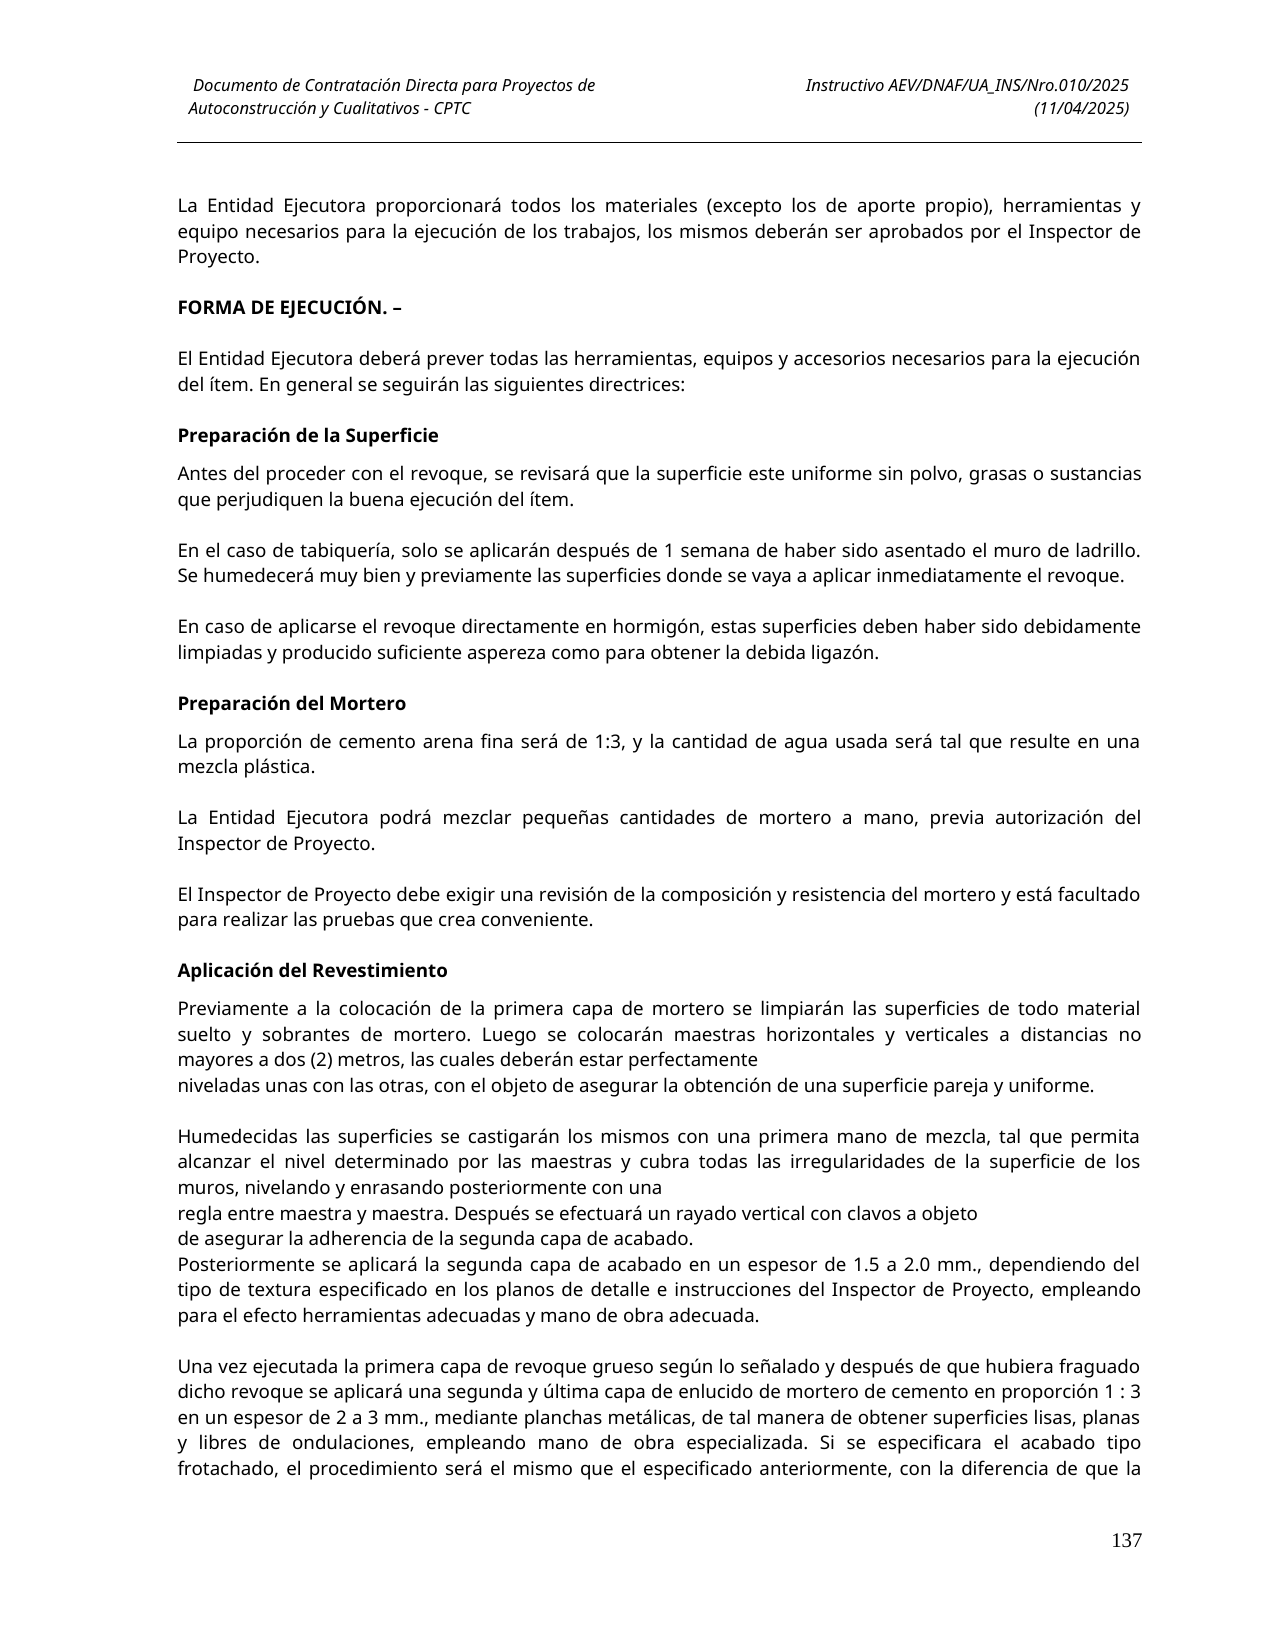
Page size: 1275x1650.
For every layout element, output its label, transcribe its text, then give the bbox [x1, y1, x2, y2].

text de asegurar la adherencia de la segunda capa de acabado. [177, 1225, 1142, 1251]
text niveladas unas con las otras, con el objeto de asegurar la obtención de una superficie pareja y uniforme. [177, 1072, 1142, 1098]
text El Inspector de Proyecto debe exigir una revisión de la composición y resistencia del mortero y está facultado para realizar las pruebas que crea conveniente. [177, 881, 1142, 932]
text Humedecidas las superficies se castigarán los mismos con una primera mano de mezcla, tal que permita alcanzar el nivel determinado por las maestras y cubra todas las irregularidades de la superficie de los muros, nivelando y enrasando posteriormente con una [177, 1123, 1142, 1200]
text El Entidad Ejecutora deberá prever todas las herramientas, equipos y accesorios necesarios para la ejecución del ítem. En general se seguirán las siguientes directrices: [177, 346, 1142, 397]
text En el caso de tabiquería, solo se aplicarán después de 1 semana de haber sido asentado el muro de ladrillo. Se humedecerá muy bien y previamente las superficies donde se vaya a aplicar inmediatamente el revoque. [177, 537, 1142, 588]
text Posteriormente se aplicará la segunda capa de acabado en un espesor de 1.5 a 2.0 mm., dependiendo del tipo de textura especificado en los planos de detalle e instrucciones del Inspector de Proyecto, empleando para el efecto herramientas adecuadas y mano de obra adecuada. [177, 1251, 1142, 1327]
text Previamente a la colocación de la primera capa de mortero se limpiarán las superficies de todo material suelto y sobrantes de mortero. Luego se colocarán maestras horizontales y verticales a distancias no mayores a dos (2) metros, las cuales deberán estar perfectamente [177, 996, 1142, 1072]
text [177, 1353, 1142, 1481]
text Preparación de la Superficie [177, 422, 1142, 448]
text regla entre maestra y maestra. Después se efectuará un rayado vertical con clavos a objeto [177, 1200, 1142, 1225]
text La proporción de cemento arena fina será de 1:3, y la cantidad de agua usada será tal que resulte en una mezcla plástica. [177, 728, 1142, 779]
text En caso de aplicarse el revoque directamente en hormigón, estas superficies deben haber sido debidamente limpiadas y producido suficiente aspereza como para obtener la debida ligazón. [177, 613, 1142, 664]
text FORMA DE EJECUCIÓN. – [177, 295, 1142, 320]
text Antes del proceder con el revoque, se revisará que la superficie este uniforme sin polvo, grasas o sustancias que perjudiquen la buena ejecución del ítem. [177, 460, 1142, 511]
text La Entidad Ejecutora proporcionará todos los materiales (excepto los de aporte propio), herramientas y equipo necesarios para la ejecución de los trabajos, los mismos deberán ser aprobados por el Inspector de Proyecto. [177, 193, 1142, 269]
text Aplicación del Revestimiento [177, 958, 1142, 983]
text Preparación del Mortero [177, 690, 1142, 716]
text La Entidad Ejecutora podrá mezclar pequeñas cantidades de mortero a mano, previa autorización del Inspector de Proyecto. [177, 804, 1142, 856]
